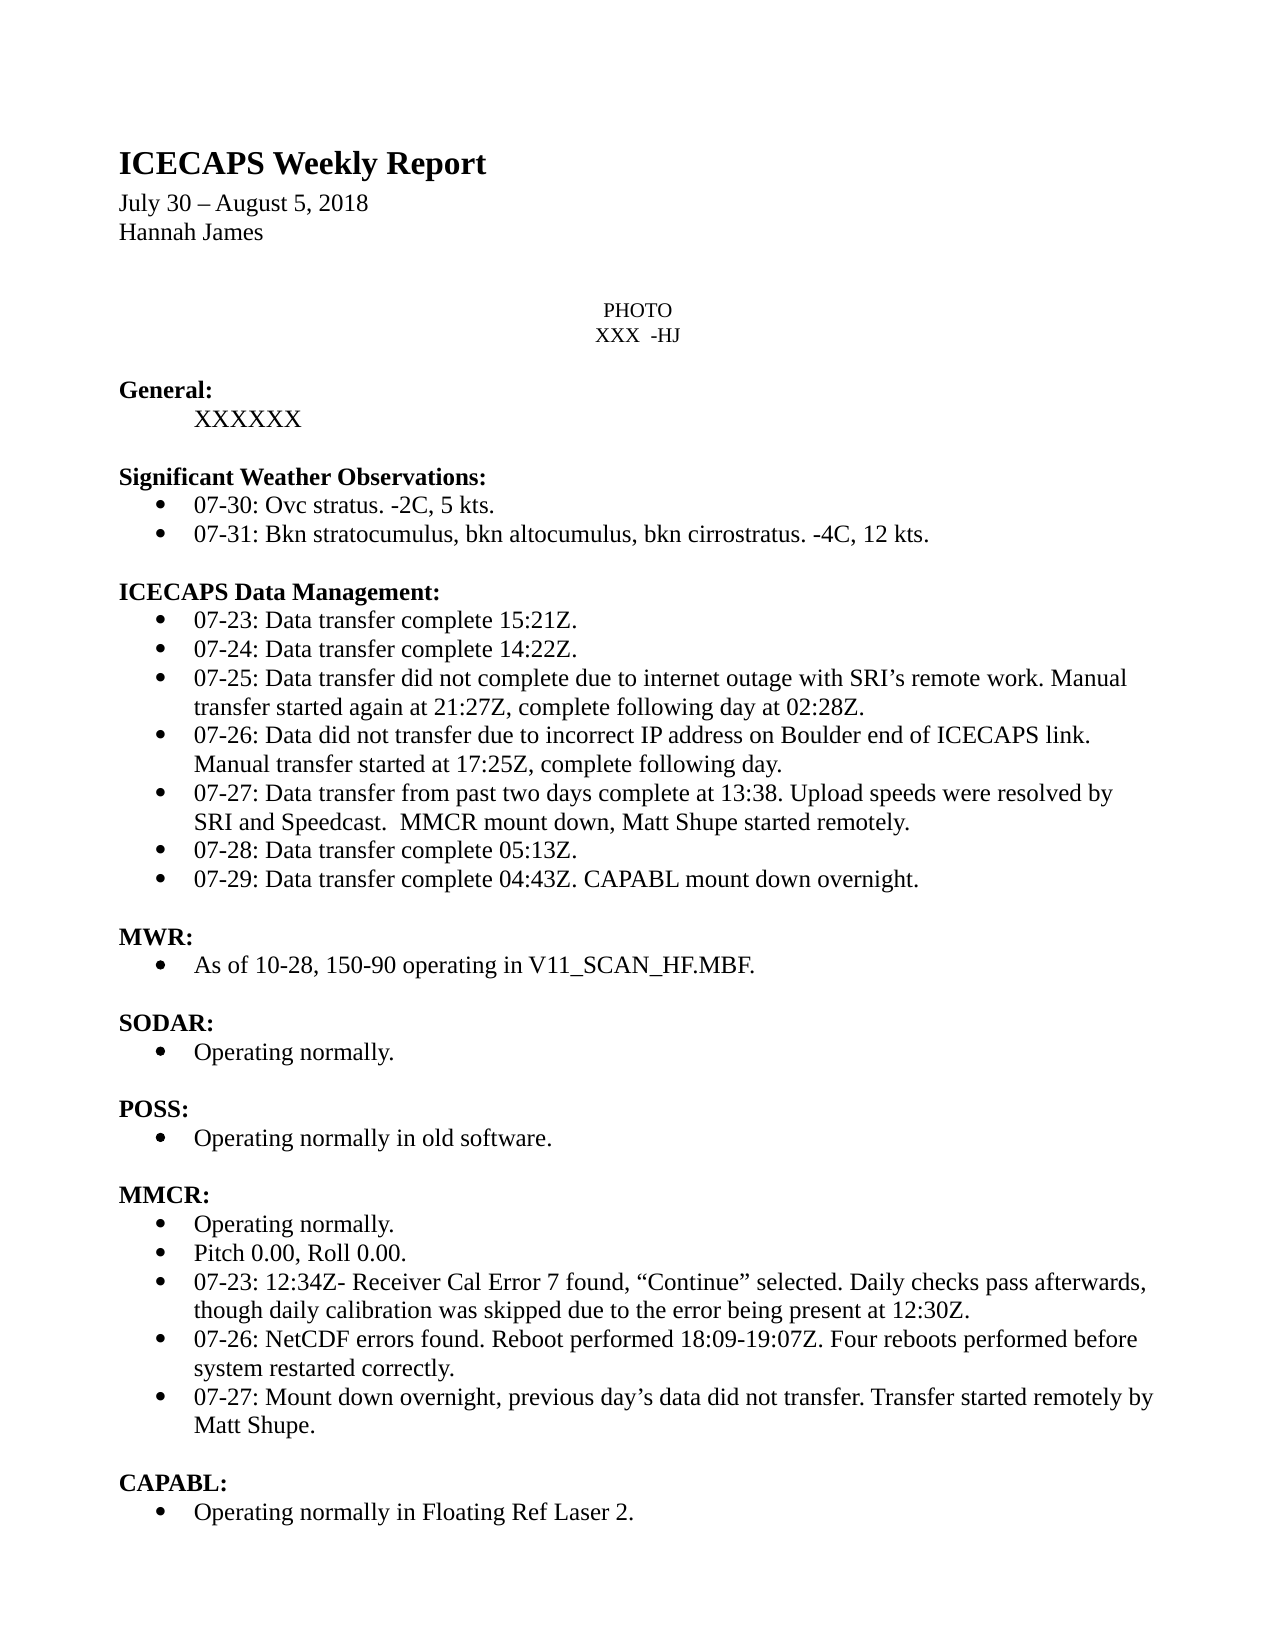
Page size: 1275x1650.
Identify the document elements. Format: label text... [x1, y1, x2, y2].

list As of 10-28, 150-90 operating in V11_SCAN_HF.MBF. [156, 950, 1156, 979]
text POSS: [118, 1094, 1156, 1123]
list Operating normally. [156, 1037, 1149, 1065]
text XXXXXX [193, 404, 1156, 433]
list 07-24: Data transfer complete 14:22Z. [156, 634, 1156, 663]
list 07-27: Data transfer from past two days complete at 13:38. Upload speeds were resolved by SRI and Speedcast. MMCR mount down, Matt Shupe started remotely. [156, 778, 1156, 835]
text CAPABL: [118, 1468, 1149, 1497]
text July 30 – August 5, 2018 [118, 188, 1156, 217]
list 07-26: NetCDF errors found. Reboot performed 18:09-19:07Z. Four reboots performed before system restarted correctly. [156, 1324, 1156, 1382]
list 07-31: Bkn stratocumulus, bkn altocumulus, bkn cirrostratus. -4C, 12 kts. [156, 519, 1156, 548]
list Operating normally. [156, 1209, 1156, 1238]
list Operating normally in old software. [156, 1123, 1156, 1152]
text ICECAPS Weekly Report [118, 143, 1156, 182]
list 07-29: Data transfer complete 04:43Z. CAPABL mount down overnight. [156, 864, 1156, 893]
text Significant Weather Observations: [118, 462, 1156, 490]
text MWR: [118, 922, 1156, 950]
list Pitch 0.00, Roll 0.00. [156, 1238, 1156, 1267]
list 07-30: Ovc stratus. -2C, 5 kts. [156, 490, 1156, 519]
text XXX -HJ [118, 322, 1156, 347]
list 07-28: Data transfer complete 05:13Z. [156, 835, 1156, 864]
text SODAR: [118, 1008, 1156, 1037]
list 07-26: Data did not transfer due to incorrect IP address on Boulder end of ICECAPS link. Manual transfer started at 17:25Z, complete following day. [156, 720, 1156, 778]
text MMCR: [118, 1180, 1156, 1209]
list 07-25: Data transfer did not complete due to internet outage with SRI’s remote work. Manual transfer started again at 21:27Z, complete following day at 02:28Z. [156, 663, 1156, 720]
list 07-23: Data transfer complete 15:21Z. [156, 605, 1156, 634]
list 07-23: 12:34Z- Receiver Cal Error 7 found, “Continue” selected. Daily checks pass afterwards, though daily calibration was skipped due to the error being present at 12:30Z. [156, 1267, 1156, 1324]
text ICECAPS Data Management: [118, 577, 1156, 605]
text General: [118, 375, 1156, 404]
text PHOTO [118, 298, 1156, 322]
list 07-27: Mount down overnight, previous day’s data did not transfer. Transfer started remotely by Matt Shupe. [156, 1382, 1156, 1439]
list Operating normally in Floating Ref Laser 2. [156, 1497, 1156, 1525]
text Hannah James [118, 217, 1156, 246]
